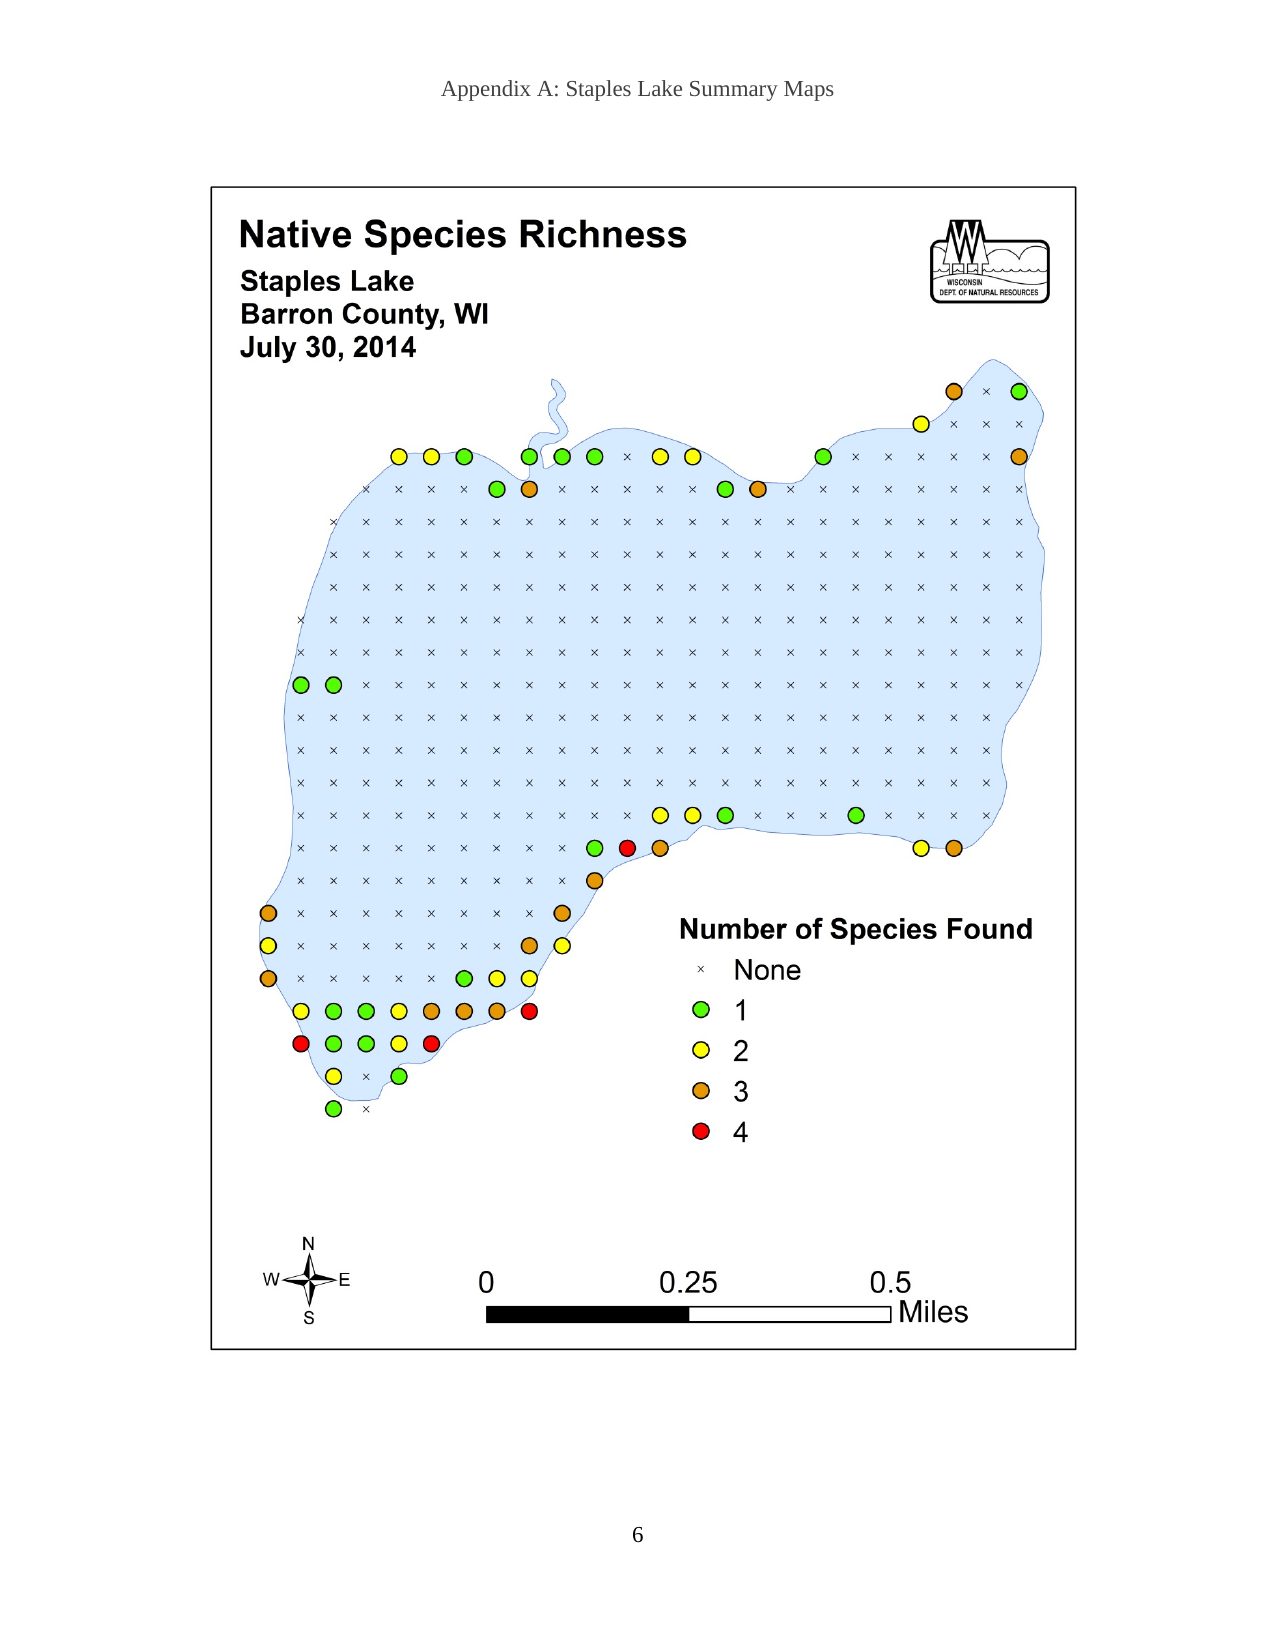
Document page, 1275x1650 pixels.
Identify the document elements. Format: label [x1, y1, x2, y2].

picture [150, 150, 1125, 1411]
